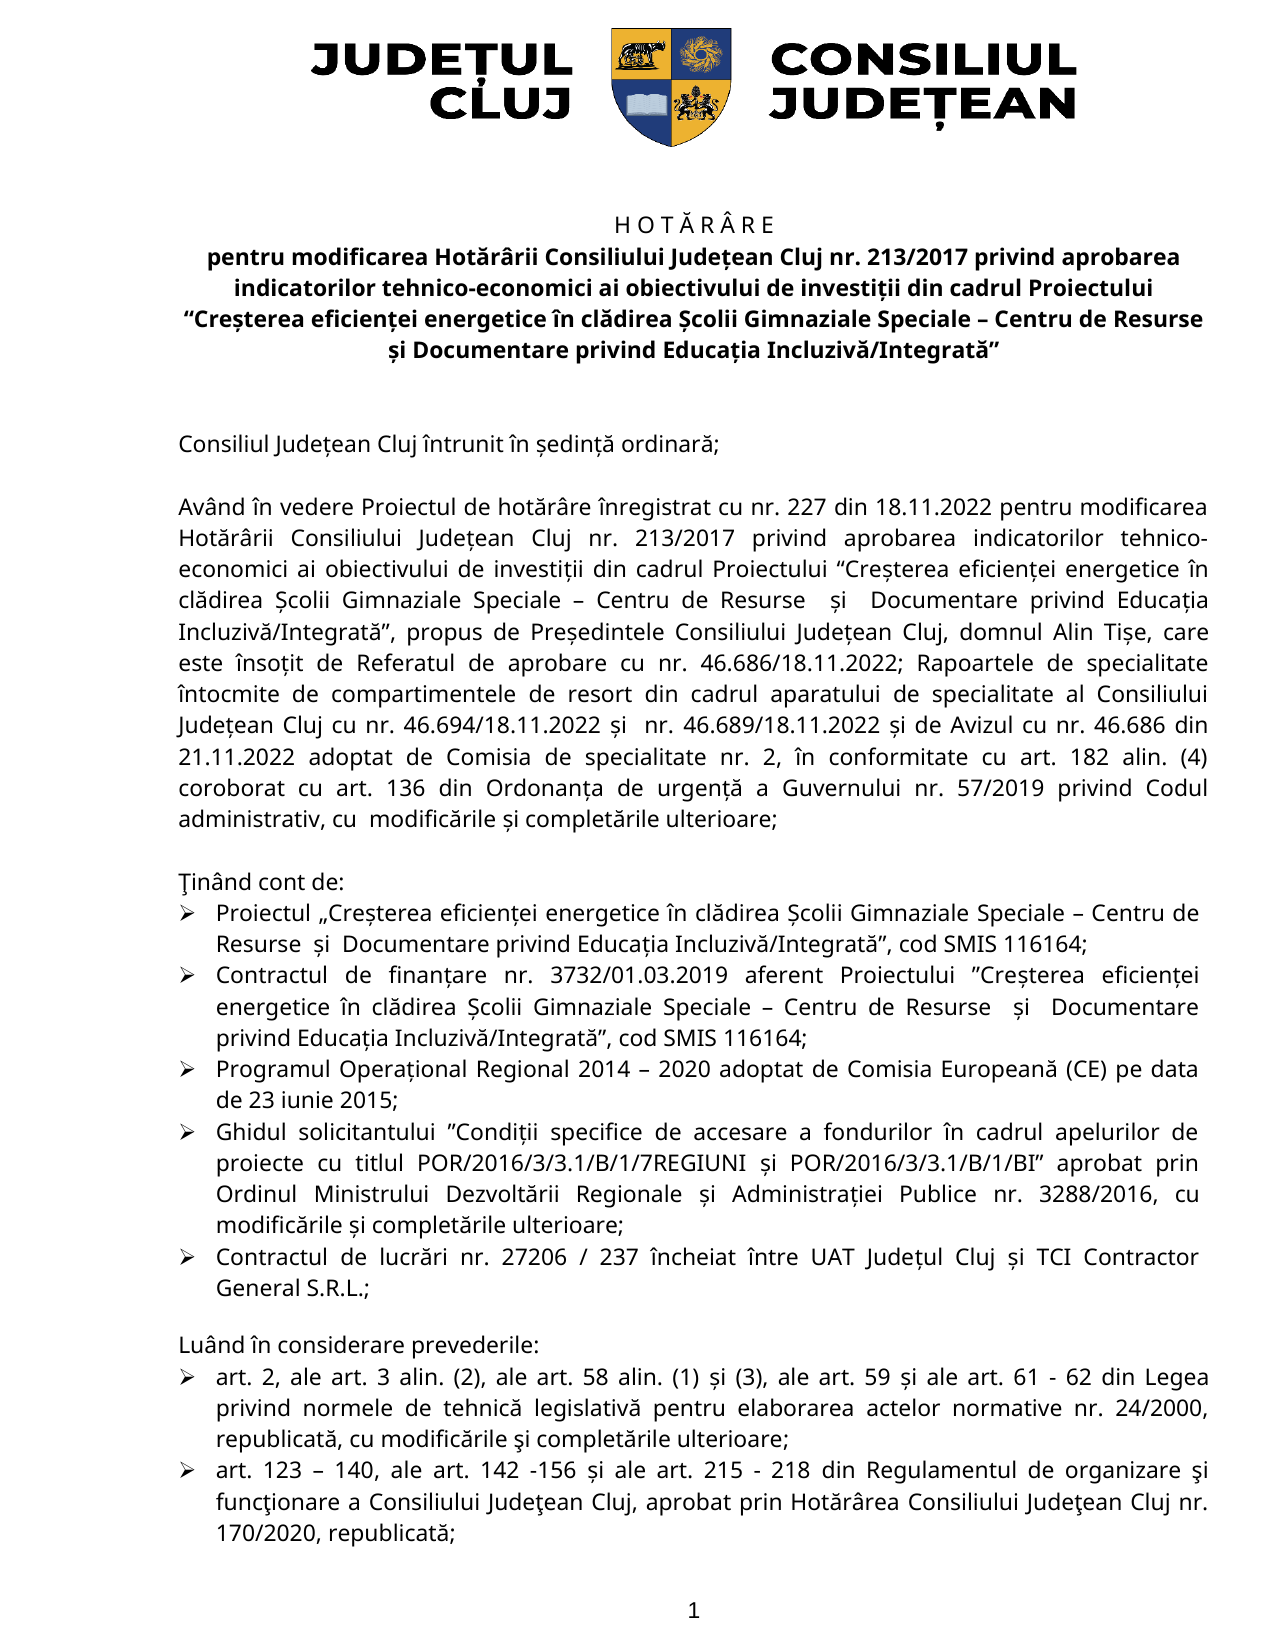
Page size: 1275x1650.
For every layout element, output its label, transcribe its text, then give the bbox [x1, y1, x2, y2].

text H O T Ă R Â R E [197, 209, 1191, 241]
text Ţinând cont de: [178, 866, 1209, 897]
list art. 123 – 140, ale art. 142 -156 și ale art. 215 - 218 din Regulamentul de organizare şi funcţionare a Consiliului Judeţean Cluj, aprobat prin Hotărârea Consiliului Judeţean Cluj nr. 170/2020, republicată; [178, 1454, 1209, 1548]
list art. 2, ale art. 3 alin. (2), ale art. 58 alin. (1) și (3), ale art. 59 și ale art. 61 - 62 din Legea privind normele de tehnică legislativă pentru elaborarea actelor normative nr. 24/2000, republicată, cu modificările şi completările ulterioare; [178, 1361, 1209, 1454]
text Luând în considerare prevederile: [178, 1329, 1209, 1361]
text Având în vedere Proiectul de hotărâre înregistrat cu nr. 227 din 18.11.2022 pentru modificarea Hotărârii Consiliului Județean Cluj nr. 213/2017 privind aprobarea indicatorilor tehnico-economici ai obiectivului de investiții din cadrul Proiectului “Creșterea eficienței energetice în clădirea Școlii Gimnaziale Speciale – Centru de Resurse și Documentare privind Educația Incluzivă/Integrată”, propus de Președintele Consiliului Județean Cluj, domnul Alin Tișe, care este însoţit de Referatul de aprobare cu nr. 46.686/18.11.2022; Rapoartele de specialitate întocmite de compartimentele de resort din cadrul aparatului de specialitate al Consiliului Judeţean Cluj cu nr. 46.694/18.11.2022 și nr. 46.689/18.11.2022 şi de Avizul cu nr. 46.686 din 21.11.2022 adoptat de Comisia de specialitate nr. 2, în conformitate cu art. 182 alin. (4) coroborat cu art. 136 din Ordonanța de urgență a Guvernului nr. 57/2019 privind Codul administrativ, cu modificările și completările ulterioare; [178, 491, 1209, 834]
list Programul Operațional Regional 2014 – 2020 adoptat de Comisia Europeană (CE) pe data de 23 iunie 2015; [178, 1053, 1200, 1116]
picture [311, 28, 1077, 147]
list Contractul de finanțare nr. 3732/01.03.2019 aferent Proiectului ”Creșterea eficienței energetice în clădirea Școlii Gimnaziale Speciale – Centru de Resurse și Documentare privind Educația Incluzivă/Integrată”, cod SMIS 116164; [178, 959, 1200, 1053]
list Contractul de lucrări nr. 27206 / 237 încheiat între UAT Județul Cluj și TCI Contractor General S.R.L.; [178, 1241, 1200, 1303]
list Proiectul „Creșterea eficienței energetice în clădirea Școlii Gimnaziale Speciale – Centru de Resurse și Documentare privind Educația Incluzivă/Integrată”, cod SMIS 116164; [178, 897, 1200, 959]
text Consiliul Judeţean Cluj întrunit în şedinţă ordinară; [178, 428, 1209, 459]
text pentru modificarea Hotărârii Consiliului Județean Cluj nr. 213/2017 privind aprobarea indicatorilor tehnico-economici ai obiectivului de investiții din cadrul Proiectului “Creșterea eficienței energetice în clădirea Școlii Gimnaziale Speciale – Centru de Resurse și Documentare privind Educația Incluzivă/Integrată” [178, 241, 1209, 366]
list Ghidul solicitantului ”Condiții specifice de accesare a fondurilor în cadrul apelurilor de proiecte cu titlul POR/2016/3/3.1/B/1/7REGIUNI și POR/2016/3/3.1/B/1/BI” aprobat prin Ordinul Ministrului Dezvoltării Regionale și Administrației Publice nr. 3288/2016, cu modificările și completările ulterioare; [178, 1116, 1200, 1241]
